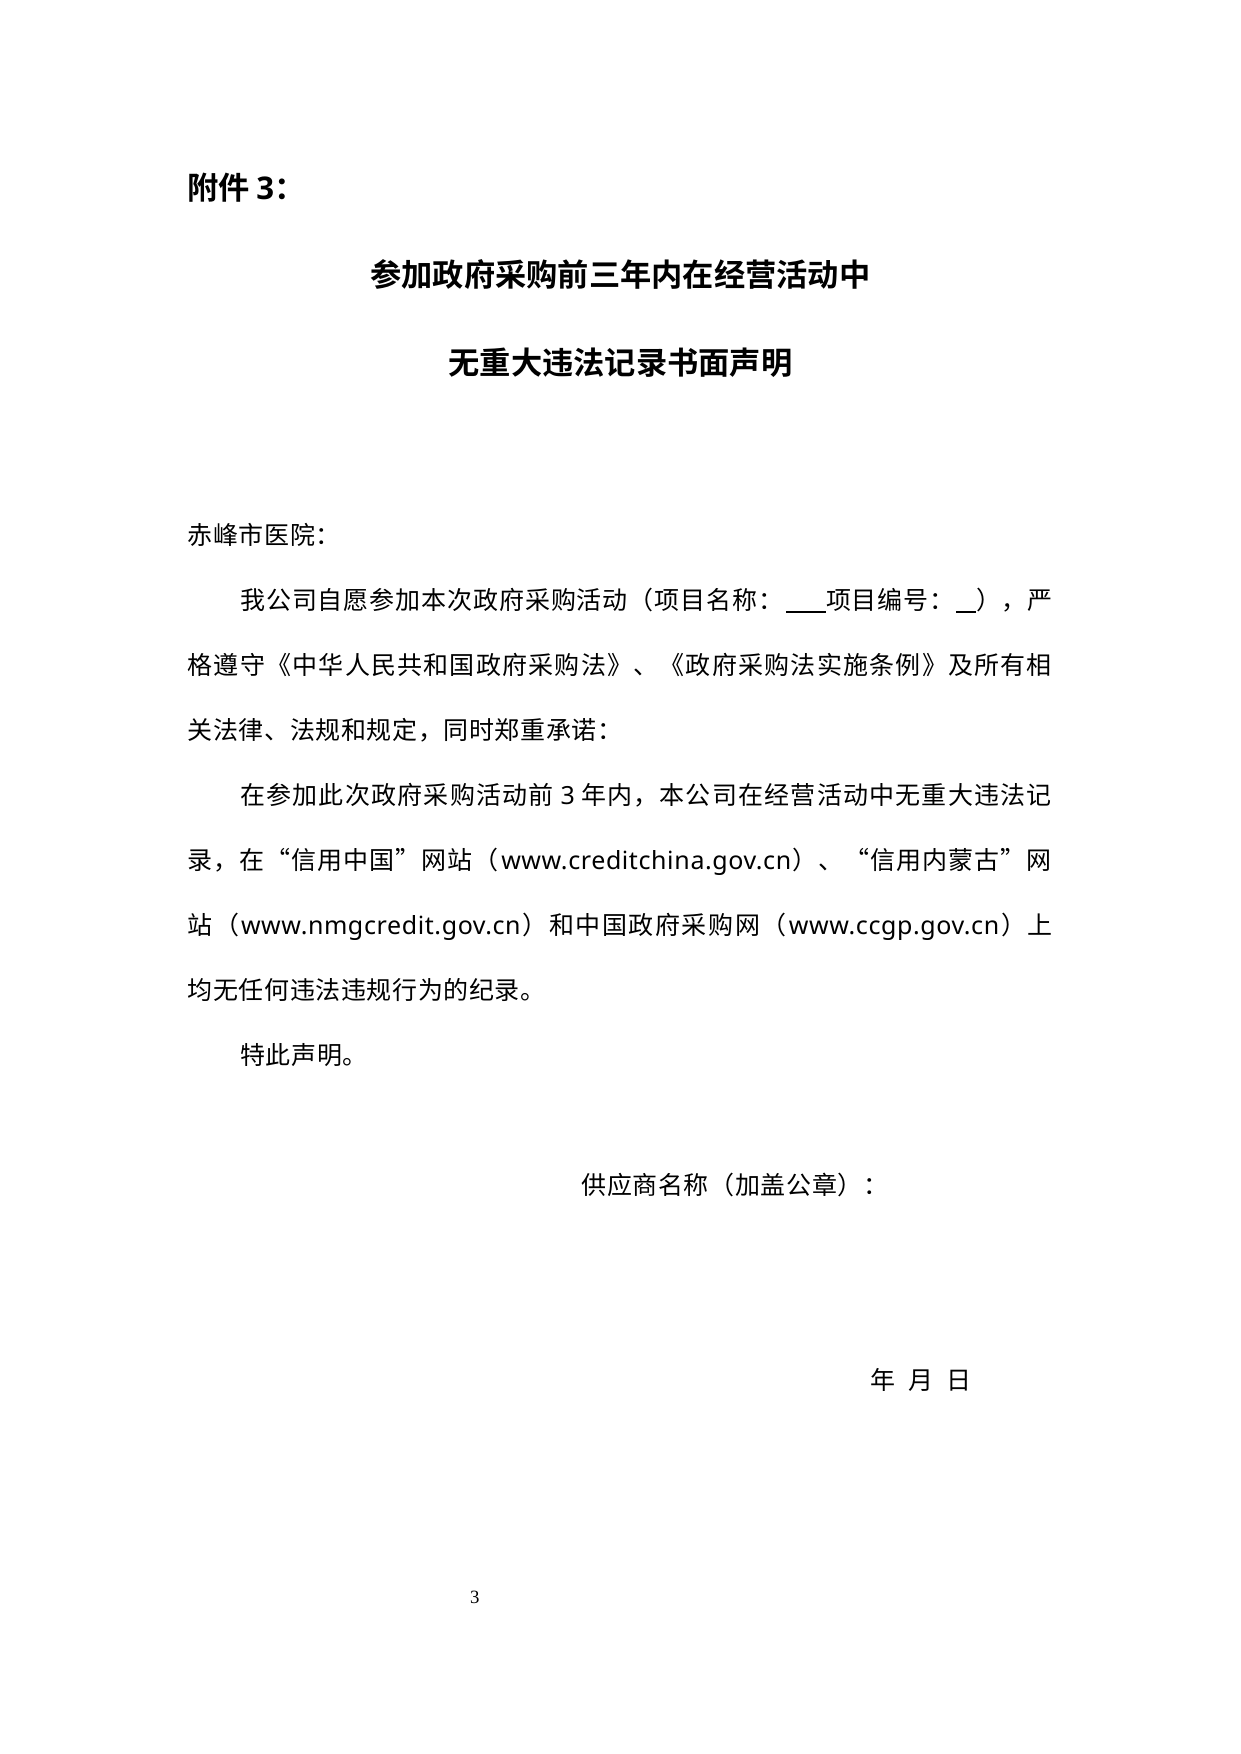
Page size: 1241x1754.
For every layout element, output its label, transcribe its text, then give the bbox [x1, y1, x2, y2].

text 供应商名称（加盖公章）： [187, 1151, 1053, 1216]
text 参加政府采购前三年内在经营活动中 [187, 241, 1053, 306]
text 附件3： [187, 153, 1053, 218]
text 赤峰市医院： [187, 501, 1053, 566]
text 无重大违法记录书面声明 [187, 328, 1053, 393]
text 我公司自愿参加本次政府采购活动（项目名称： 项目编号： ），严格遵守《中华人民共和国政府采购法》、《政府采购法实施条例》及所有相关法律、法规和规定，同时郑重承诺： [187, 566, 1053, 761]
text 特此声明。 [187, 1021, 1053, 1086]
text 在参加此次政府采购活动前3年内，本公司在经营活动中无重大违法记录，在“信用中国”网站（www.creditchina.gov.cn）、“信用内蒙古”网站（www.nmgcredit.gov.cn）和中国政府采购网（www.ccgp.gov.cn）上均无任何违法违规行为的纪录。 [187, 761, 1053, 1021]
text 年 月 日 [187, 1346, 1053, 1411]
